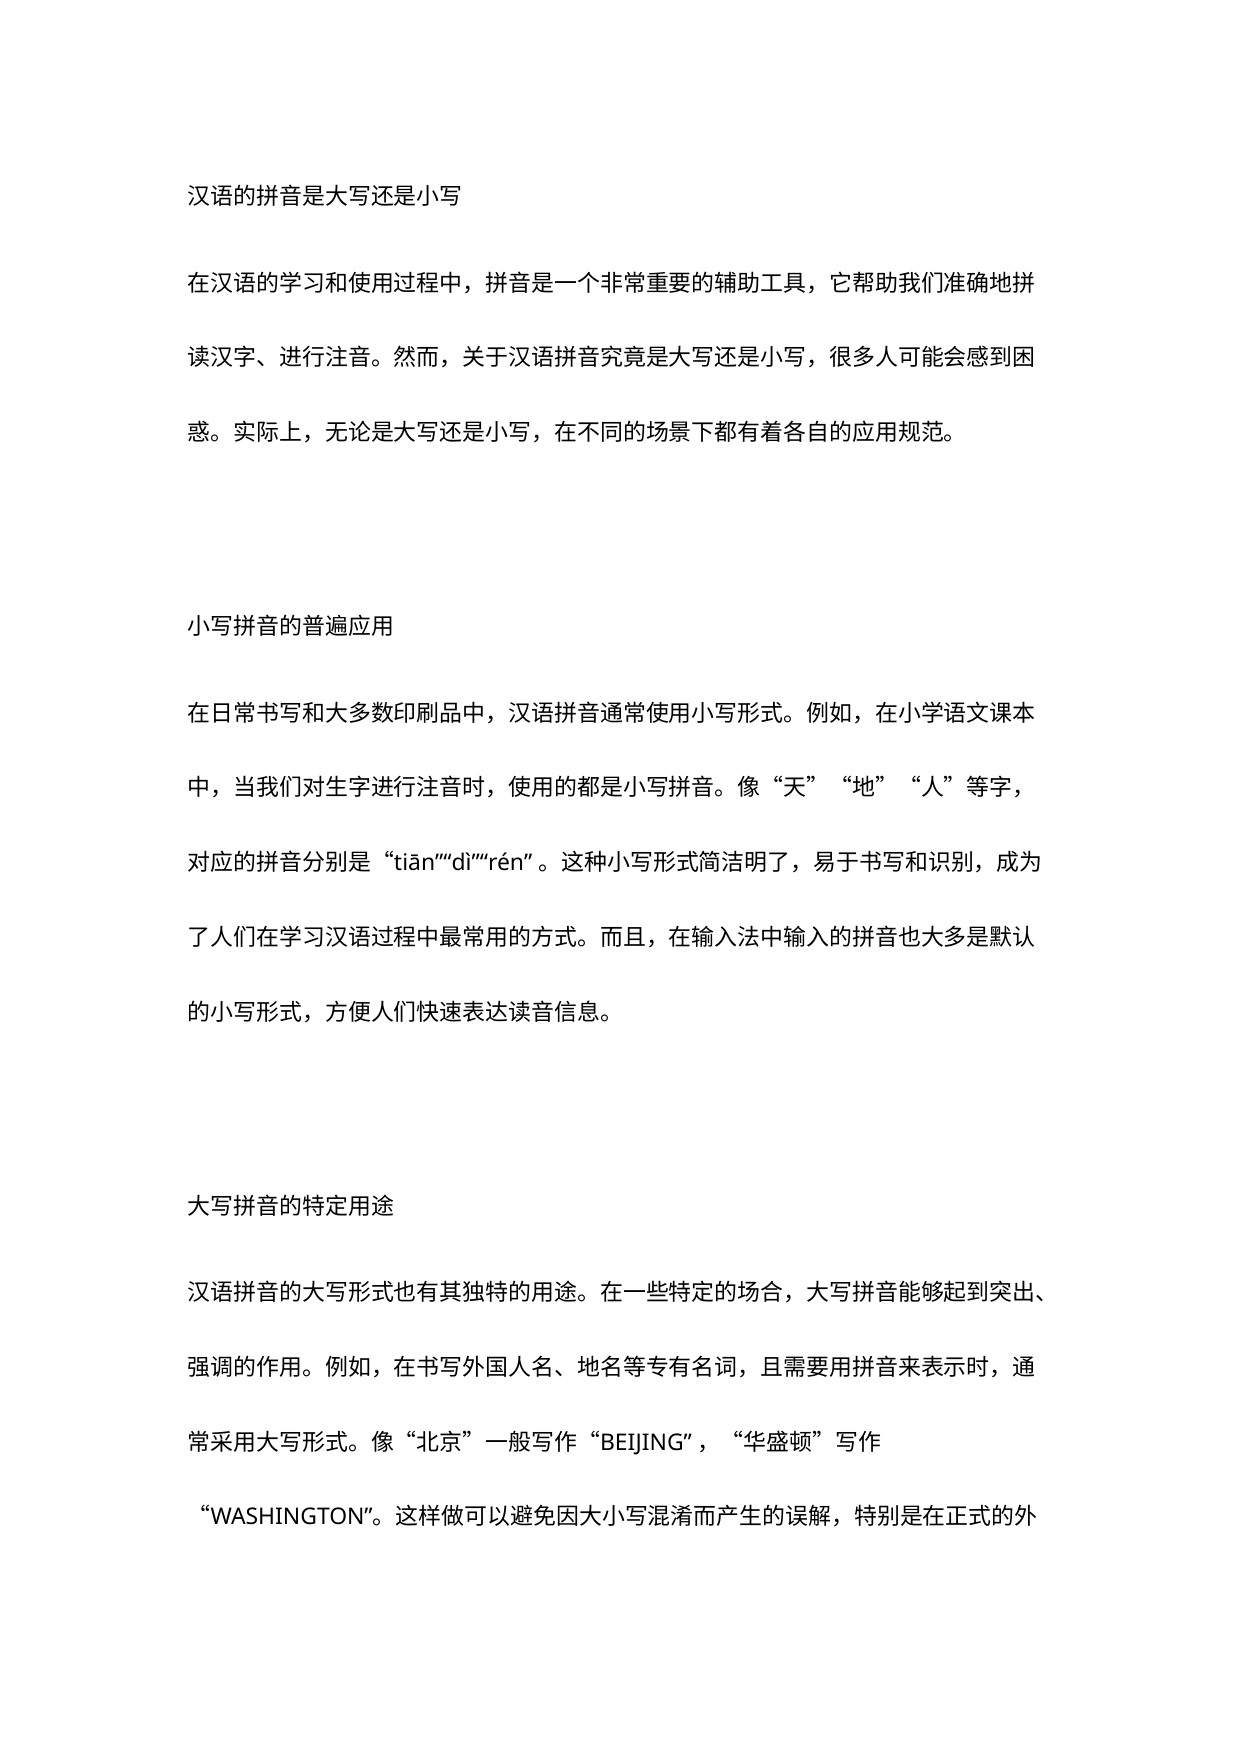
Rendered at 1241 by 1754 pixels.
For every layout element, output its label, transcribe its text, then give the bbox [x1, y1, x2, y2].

text 在日常书写和大多数印刷品中，汉语拼音通常使用小写形式。例如，在小学语文课本中，当我们对生字进行注音时，使用的都是小写拼音。像“天”“地”“人”等字，对应的拼音分别是“tiān”“dì”“rén” 。这种小写形式简洁明了，易于书写和识别，成为了人们在学习汉语过程中最常用的方式。而且，在输入法中输入的拼音也大多是默认的小写形式，方便人们快速表达读音信息。 [187, 679, 1053, 1042]
text 汉语的拼音是大写还是小写 [187, 162, 1053, 227]
text 在汉语的学习和使用过程中，拼音是一个非常重要的辅助工具，它帮助我们准确地拼读汉字、进行注音。然而，关于汉语拼音究竟是大写还是小写，很多人可能会感到困惑。实际上，无论是大写还是小写，在不同的场景下都有着各自的应用规范。 [187, 248, 1053, 463]
text 大写拼音的特定用途 [187, 1172, 1053, 1237]
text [187, 1258, 1053, 1547]
text 小写拼音的普遍应用 [187, 592, 1053, 657]
